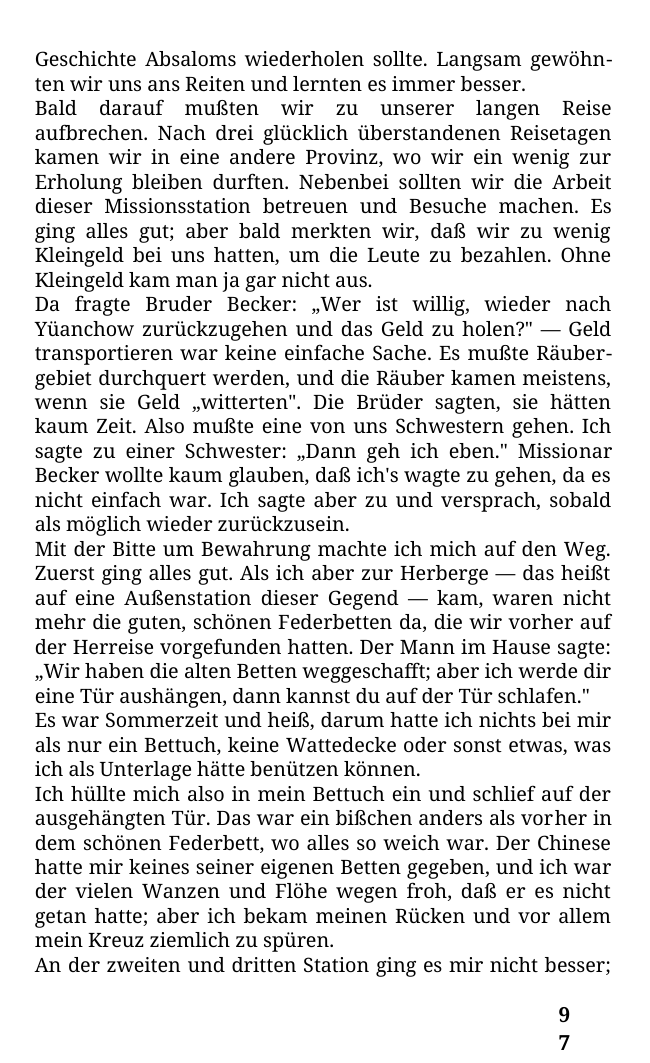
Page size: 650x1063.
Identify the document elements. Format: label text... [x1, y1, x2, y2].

text Mit der Bitte um Bewahrung machte ich mich auf den Weg. Zuerst ging alles gut. Als ich aber zur Herberge — das heißt auf eine Außenstation dieser Gegend — kam, waren nicht mehr die guten, schönen Federbetten da, die wir vorher auf der Herreise vorgefunden hatten. Der Mann im Hause sagte: „Wir haben die alten Betten weggeschafft; aber ich werde dir eine Tür aushängen, dann kannst du auf der Tür schlafen." [34, 537, 612, 708]
text Es war Sommerzeit und heiß, darum hatte ich nichts bei mir als nur ein Bettuch, keine Wattedecke oder sonst etwas, was ich als Unterlage hätte benützen können. [34, 708, 612, 781]
text Ich hüllte mich also in mein Bettuch ein und schlief auf der ausgehängten Tür. Das war ein bißchen anders als vorher in dem schönen Federbett, wo alles so weich war. Der Chinese hatte mir keines seiner eigenen Betten gegeben, und ich war der vielen Wanzen und Flöhe wegen froh, daß er es nicht getan hatte; aber ich bekam meinen Rücken und vor allem mein Kreuz ziemlich zu spüren. [34, 781, 612, 953]
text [34, 47, 612, 96]
text Bald darauf mußten wir zu unserer langen Reise aufbrechen. Nach drei glücklich überstandenen Reisetagen kamen wir in eine andere Provinz, wo wir ein wenig zur Erholung bleiben durften. Nebenbei sollten wir die Arbeit dieser Missionsstation betreuen und Besuche machen. Es ging alles gut; aber bald merkten wir, daß wir zu wenig Kleingeld bei uns hatten, um die Leute zu bezahlen. Ohne Kleingeld kam man ja gar nicht aus. [34, 96, 612, 292]
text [34, 953, 612, 977]
text Da fragte Bruder Becker: „Wer ist willig, wieder nach Yüanchow zurückzugehen und das Geld zu holen?" — Geld transportieren war keine einfache Sache. Es mußte Räubergebiet durchquert werden, und die Räuber kamen meistens, wenn sie Geld „witterten". Die Brüder sagten, sie hätten kaum Zeit. Also mußte eine von uns Schwestern gehen. Ich sagte zu einer Schwester: „Dann geh ich eben." Missionar Becker wollte kaum glauben, daß ich's wagte zu gehen, da es nicht einfach war. Ich sagte aber zu und versprach, sobald als möglich wieder zurückzusein. [34, 292, 612, 537]
